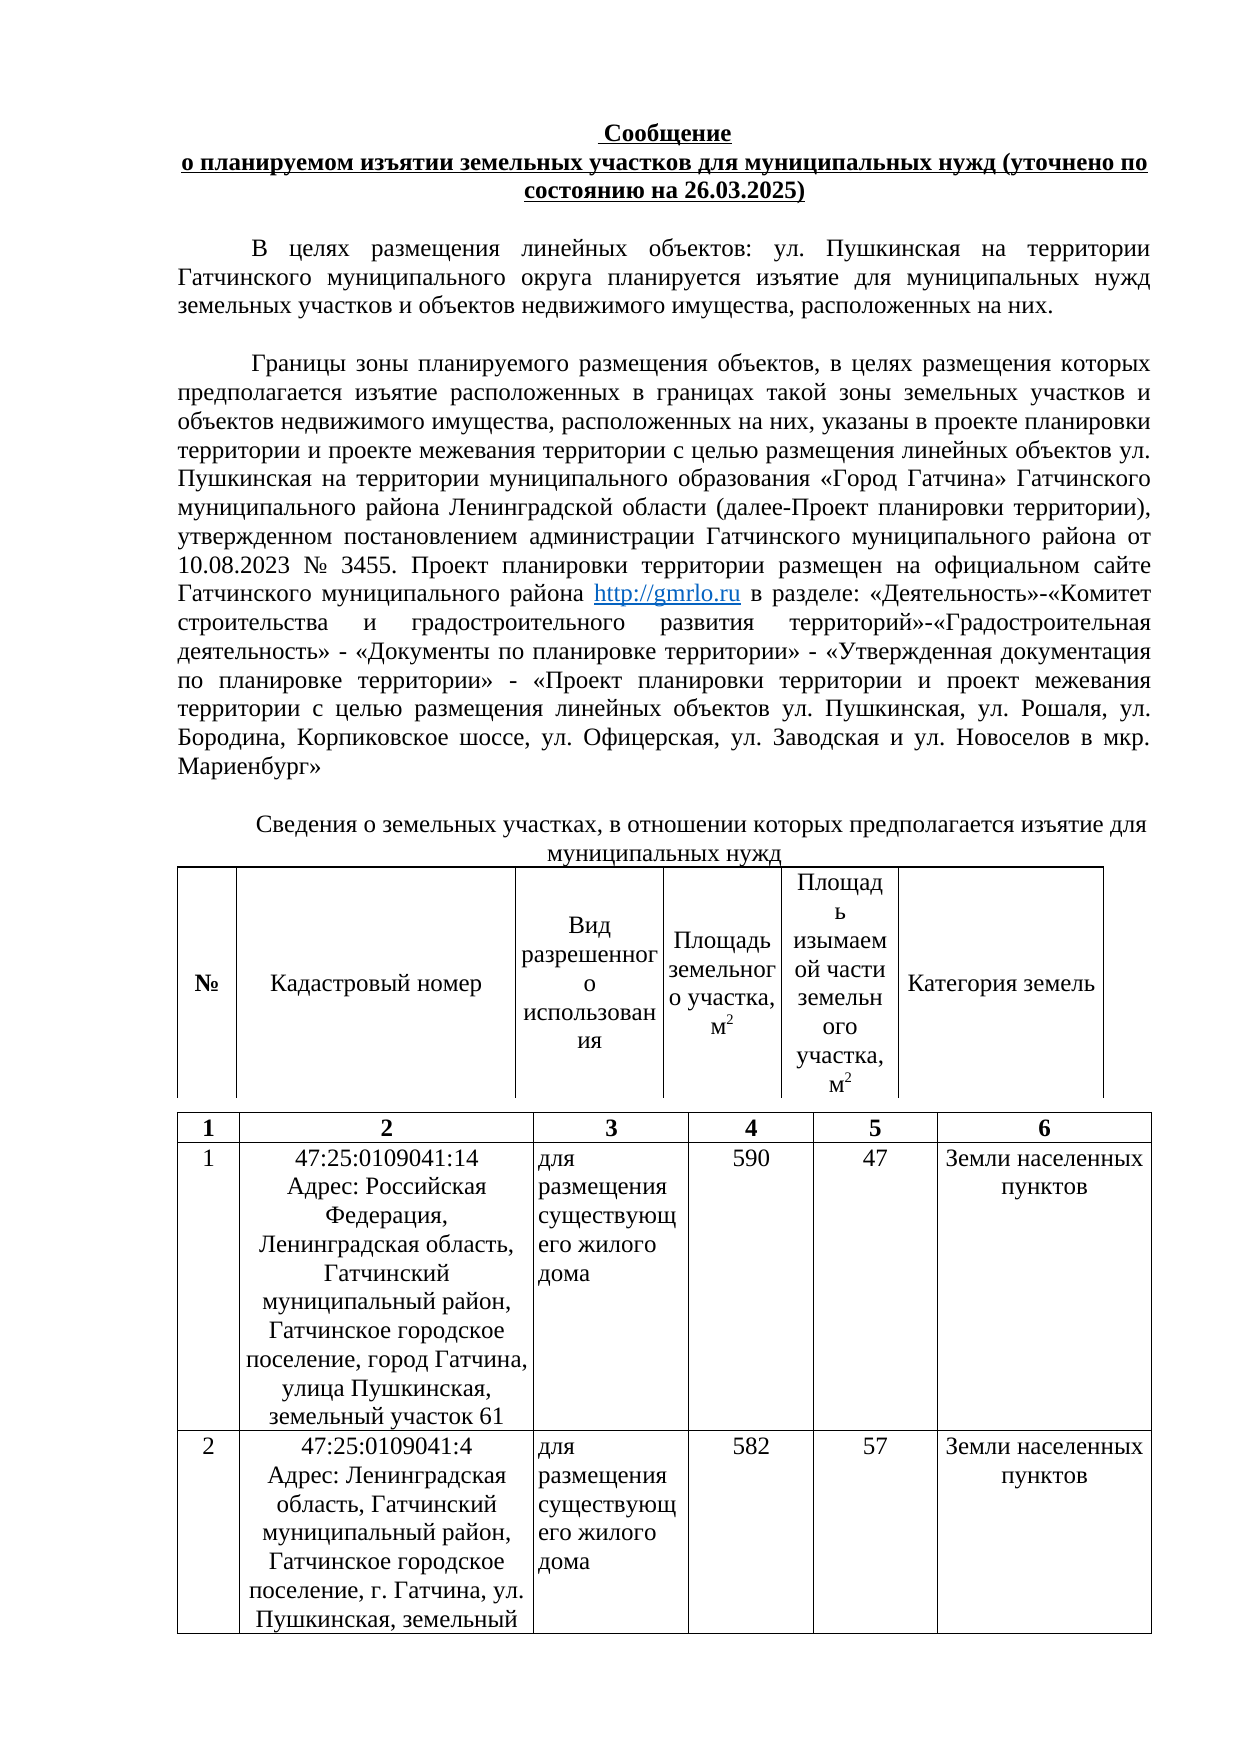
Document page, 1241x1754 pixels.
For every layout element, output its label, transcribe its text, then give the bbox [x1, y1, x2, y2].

table_cell 47:25:0109041:14 Адрес: Российская Федерация, Ленинградская область, Гатчинский муниципальный район, Гатчинское городское поселение, город Гатчина, улица Пушкинская, земельный участок 61 [240, 1143, 533, 1430]
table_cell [534, 1431, 688, 1632]
table_header 3 [534, 1113, 688, 1142]
table_cell 582 [689, 1431, 813, 1632]
table_header Кадастровый номер [237, 868, 515, 1097]
text Границы зоны планируемого размещения объектов, в целях размещения которых предполагается изъятие расположенных в границах такой зоны земельных участков и объектов недвижимого имущества, расположенных на них, указаны в проекте планировки территории и проекте межевания территории с целью размещения линейных объектов ул. Пушкинская на территории муниципального образования «Город Гатчина» Гатчинского муниципального района Ленинградской области (далее-Проект планировки территории), утвержденном постановлением администрации Гатчинского муниципального района от 10.08.2023 № 3455. Проект планировки территории размещен на официальном сайте Гатчинского муниципального района http://gmrlo.ru в разделе: «Деятельность»-«Комитет строительства и градостроительного развития территорий»-«Градостроительная деятельность» - «Документы по планировке территории» - «Утвержденная документация по планировке территории» - «Проект планировки территории и проект межевания территории с целью размещения линейных объектов ул. Пушкинская, ул. Рошаля, ул. Бородина, Корпиковское шоссе, ул. Офицерская, ул. Заводская и ул. Новоселов в мкр. Мариенбург» [177, 348, 1152, 780]
table_cell 1 [178, 1143, 239, 1430]
table_header 5 [814, 1113, 937, 1142]
table_header 1 [178, 1113, 239, 1142]
table_header Вид разрешенного использования [516, 868, 663, 1097]
text Сведения о земельных участках, в отношении которых предполагается изъятие для муниципальных нужд [177, 809, 1152, 866]
table_header 6 [938, 1113, 1151, 1142]
table_cell для размещения существующего жилого дома [534, 1143, 688, 1430]
table_header 2 [240, 1113, 533, 1142]
text Сообщение [177, 118, 1152, 147]
table_cell 2 [178, 1431, 239, 1632]
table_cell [240, 1431, 533, 1632]
text о планируемом изъятии земельных участков для муниципальных нужд (уточнено по состоянию на 26.03.2025) [177, 147, 1152, 204]
table_cell Земли населенных пунктов [938, 1143, 1151, 1430]
table_header № [178, 868, 236, 1097]
table_header Категория земель [899, 868, 1103, 1097]
table_cell Земли населенных пунктов [938, 1431, 1151, 1632]
table_cell 47 [814, 1143, 937, 1430]
table_header 4 [689, 1113, 813, 1142]
table_cell 57 [814, 1431, 937, 1632]
table_header Площадь изымаемой части земельного участка, м2 [782, 868, 898, 1097]
table_cell 590 [689, 1143, 813, 1430]
text В целях размещения линейных объектов: ул. Пушкинская на территории Гатчинского муниципального округа планируется изъятие для муниципальных нужд земельных участков и объектов недвижимого имущества, расположенных на них. [177, 233, 1152, 319]
table_header Площадь земельного участка, м2 [664, 868, 781, 1097]
